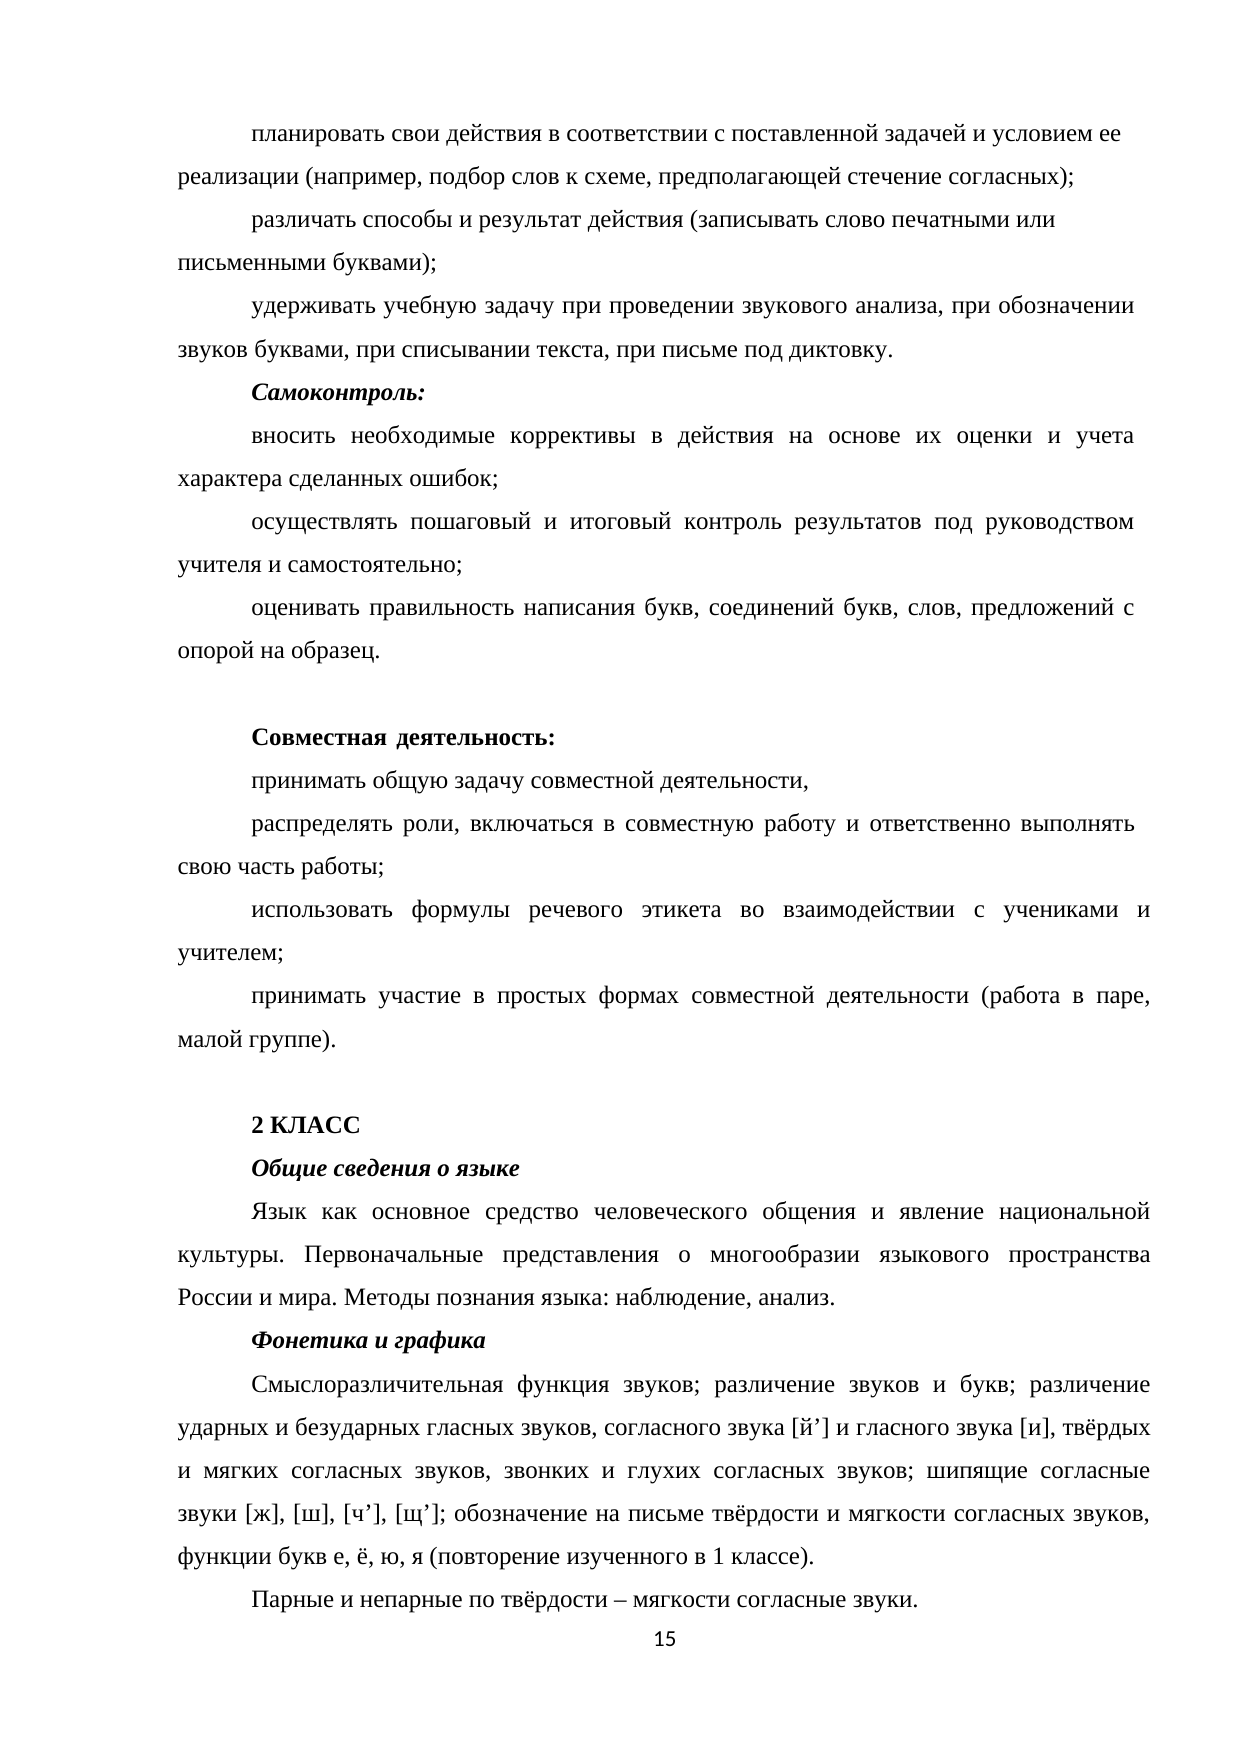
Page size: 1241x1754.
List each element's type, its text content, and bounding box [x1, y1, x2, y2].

subtitle 2 КЛАСС [177, 1110, 1152, 1139]
text принимать общую задачу совместной деятельности, [177, 765, 1136, 794]
text оценивать правильность написания букв, соединений букв, слов, предложений с опорой на образец. [177, 592, 1135, 664]
text Совместная деятельность: [177, 722, 1152, 751]
text Язык как основное средство человеческого общения и явление национальной культуры. Первоначальные представления о многообразии языкового пространства России и мира. Методы познания языка: наблюдение, анализ. [177, 1196, 1152, 1311]
text Фонетика и графика [177, 1326, 1136, 1354]
text Смыслоразличительная функция звуков; различение звуков и букв; различение ударных и безударных гласных звуков, согласного звука [й’] и гласного звука [и], твёрдых и мягких согласных звуков, звонких и глухих согласных звуков; шипящие согласные звуки [ж], [ш], [ч’], [щ’]; обозначение на письме твёрдости и мягкости согласных звуков, функции букв е, ё, ю, я (повторение изученного в 1 классе). [177, 1369, 1152, 1570]
text различать способы и результат действия (записывать слово печатными или письменными буквами); [177, 204, 1152, 276]
text вносить необходимые коррективы в действия на основе их оценки и учета характера сделанных ошибок; [177, 420, 1135, 492]
text Общие сведения о языке [177, 1153, 1136, 1182]
text удерживать учебную задачу при проведении звукового анализа, при обозначении звуков буквами, при списывании текста, при письме под диктовку. [177, 291, 1135, 362]
text Самоконтроль: [177, 377, 1136, 406]
text распределять роли, включаться в совместную работу и ответственно выполнять свою часть работы; [177, 808, 1136, 880]
text планировать свои действия в соответствии с поставленной задачей и условием ее реализации (например, подбор слов к схеме, предполагающей стечение согласных); [177, 118, 1152, 190]
text осуществлять пошаговый и итоговый контроль результатов под руководством учителя и самостоятельно; [177, 506, 1135, 578]
text использовать формулы речевого этикета во взаимодействии с учениками и учителем; [177, 894, 1152, 966]
text принимать участие в простых формах совместной деятельности (работа в паре, малой группе). [177, 981, 1152, 1052]
text Парные и непарные по твёрдости – мягкости согласные звуки. [177, 1584, 1152, 1613]
